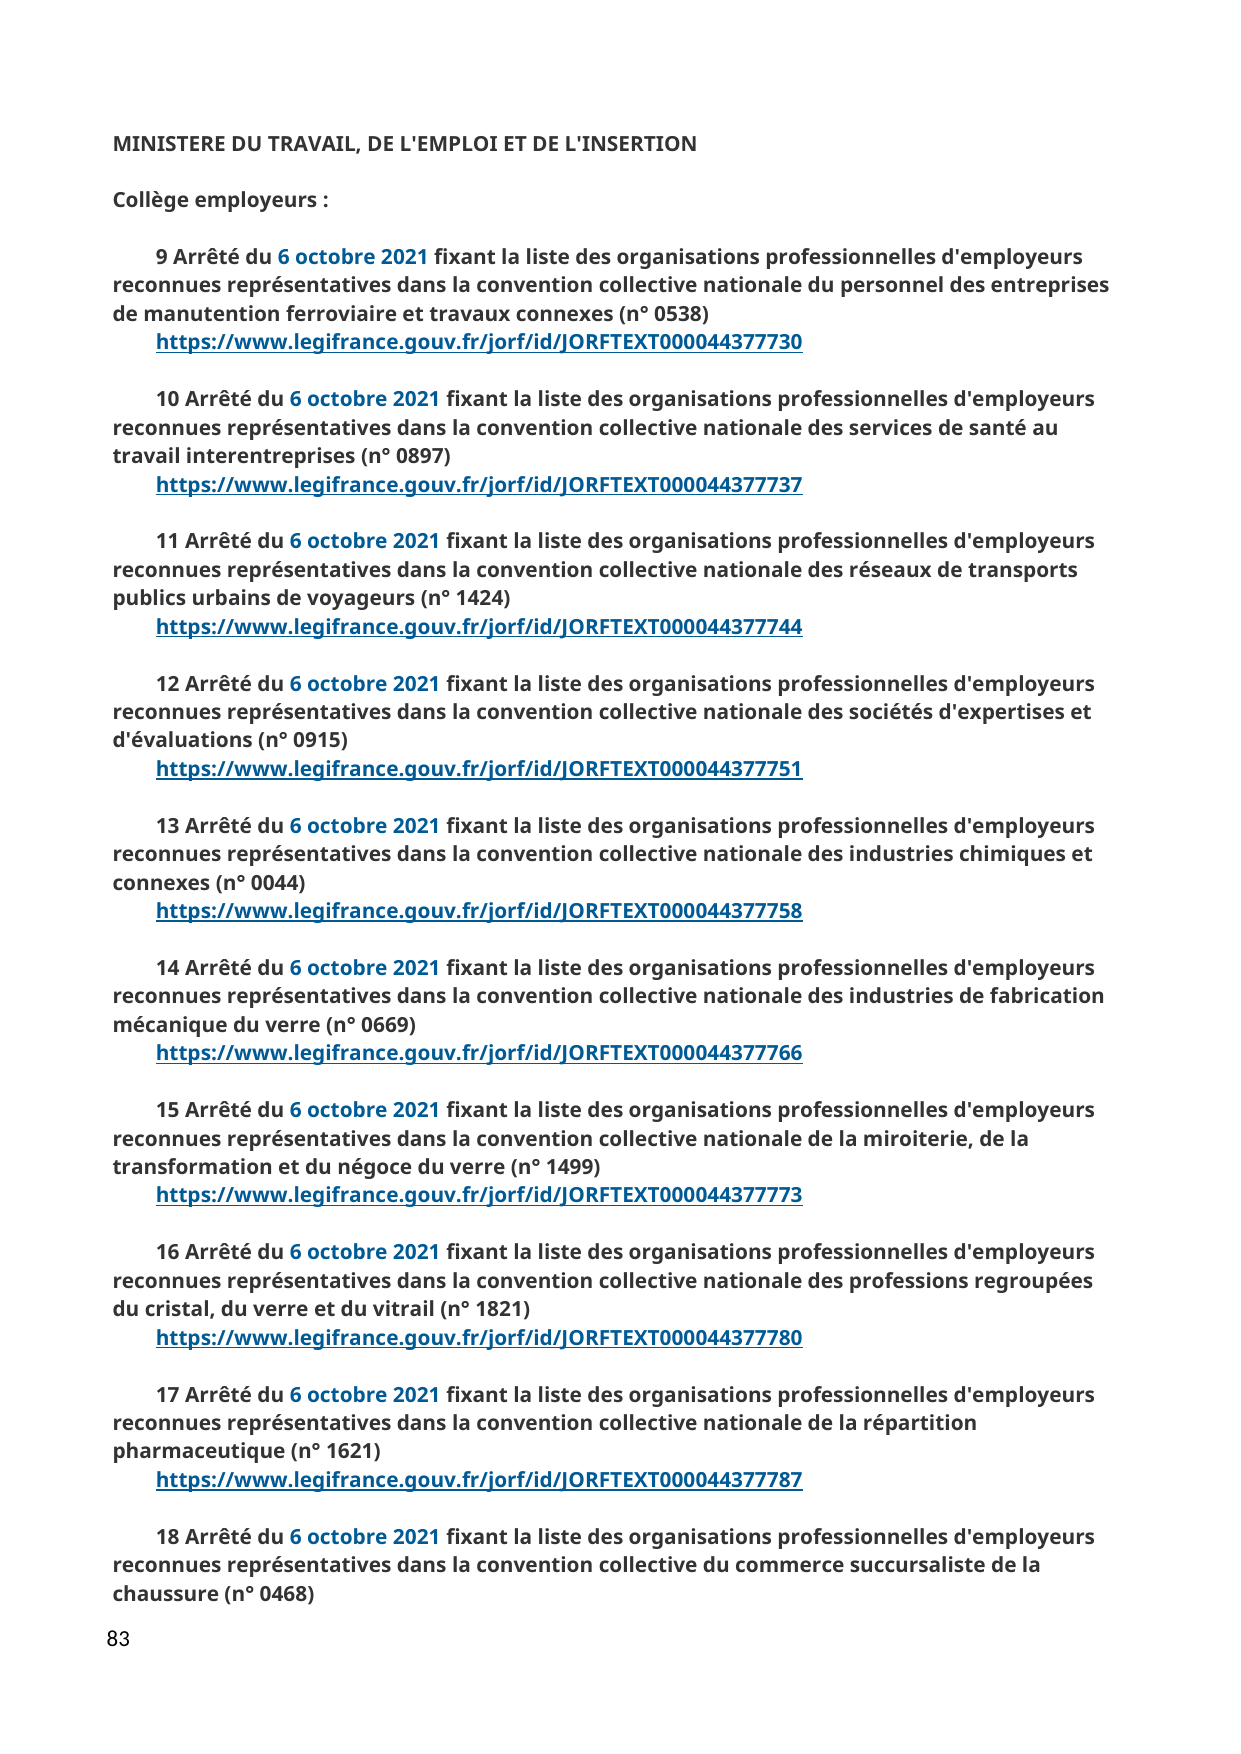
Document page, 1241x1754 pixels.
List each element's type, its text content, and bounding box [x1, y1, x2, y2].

text Collège employeurs : [112, 185, 1122, 214]
text MINISTERE DU TRAVAIL, DE L'EMPLOI ET DE L'INSERTION [112, 129, 1122, 185]
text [112, 214, 1122, 1607]
